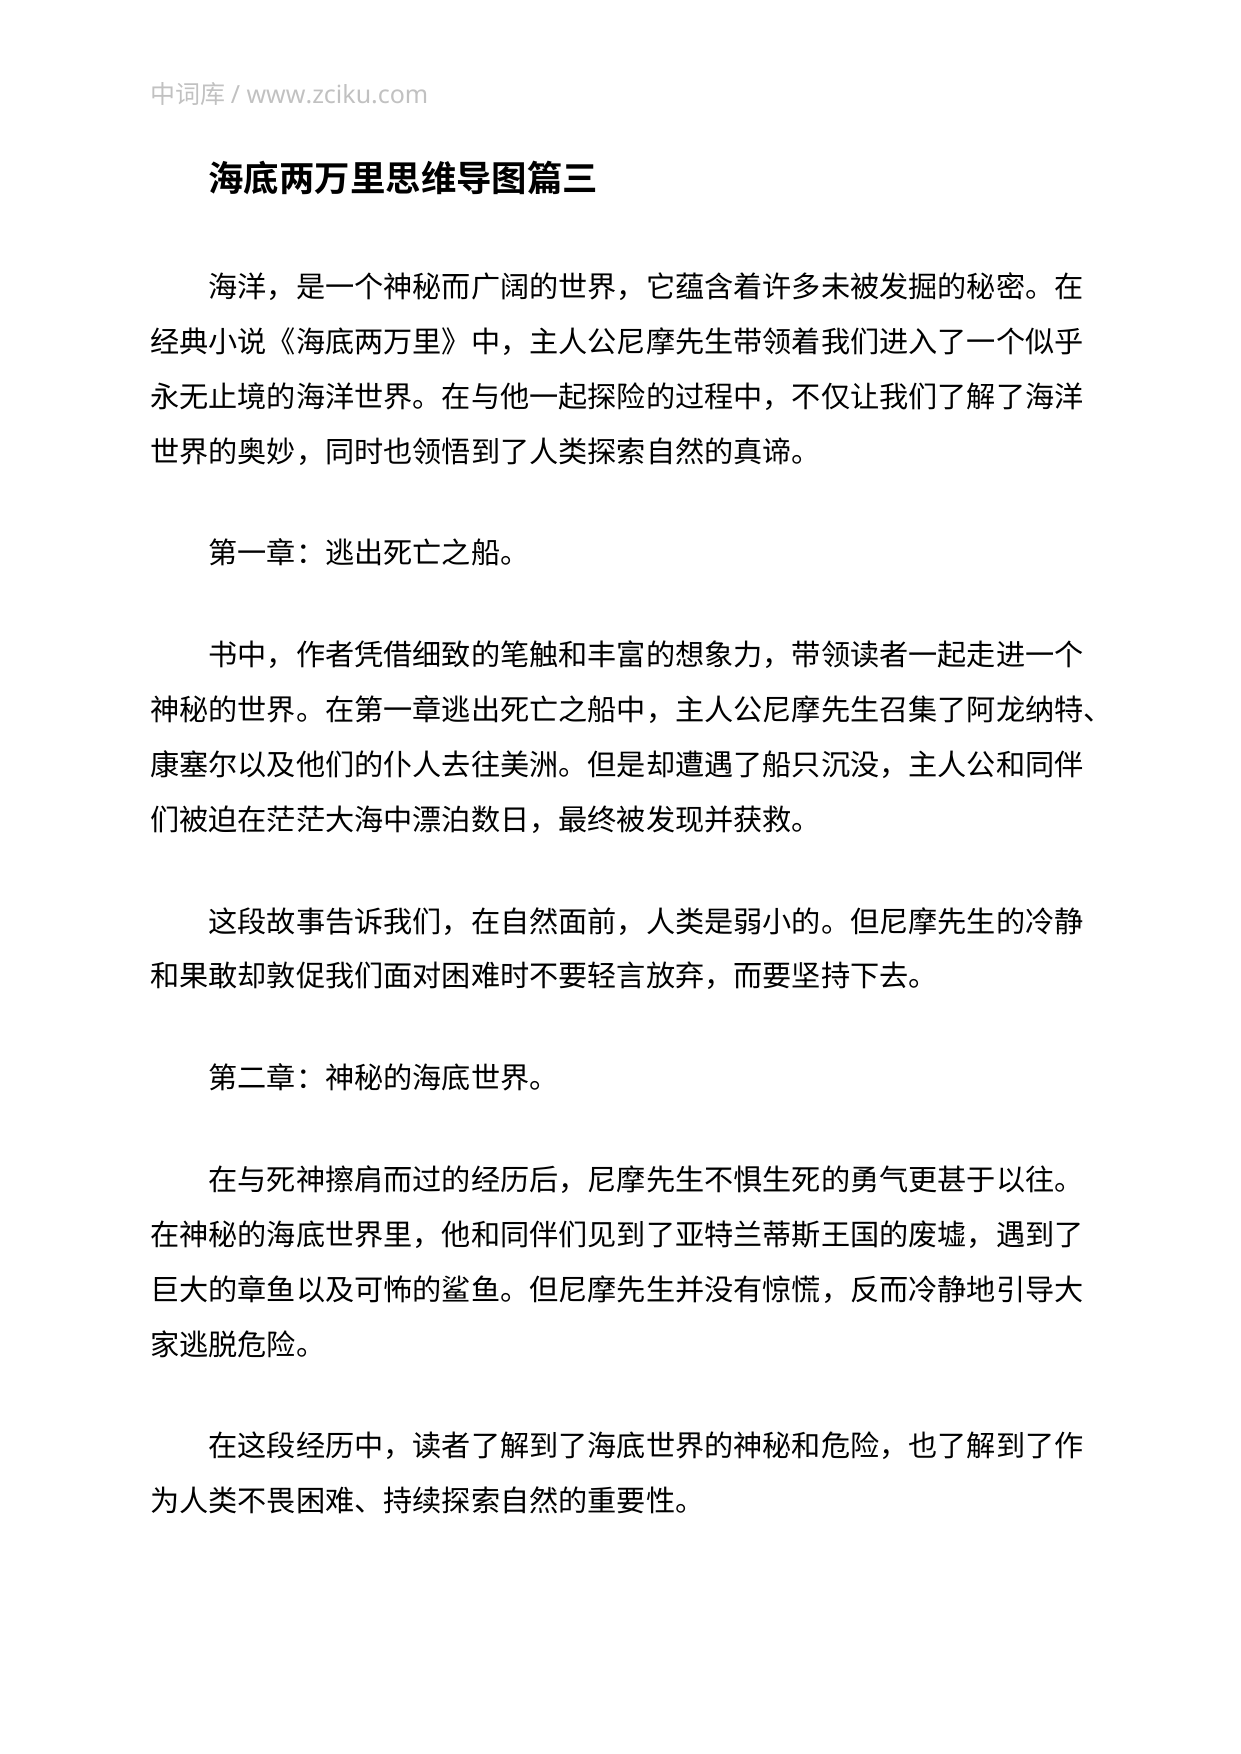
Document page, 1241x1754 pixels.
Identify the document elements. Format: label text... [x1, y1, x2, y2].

text 第二章：神秘的海底世界。 [150, 1055, 1090, 1097]
text 第一章：逃出死亡之船。 [150, 530, 1090, 572]
text 在与死神擦肩而过的经历后，尼摩先生不惧生死的勇气更甚于以往。在神秘的海底世界里，他和同伴们见到了亚特兰蒂斯王国的废墟，遇到了巨大的章鱼以及可怖的鲨鱼。但尼摩先生并没有惊慌，反而冷静地引导大家逃脱危险。 [150, 1157, 1090, 1363]
text 海洋，是一个神秘而广阔的世界，它蕴含着许多未被发掘的秘密。在经典小说《海底两万里》中，主人公尼摩先生带领着我们进入了一个似乎永无止境的海洋世界。在与他一起探险的过程中，不仅让我们了解了海洋世界的奥妙，同时也领悟到了人类探索自然的真谛。 [150, 263, 1090, 470]
text 在这段经历中，读者了解到了海底世界的神秘和危险，也了解到了作为人类不畏困难、持续探索自然的重要性。 [150, 1423, 1090, 1520]
text 海底两万里思维导图篇三 [150, 150, 1090, 201]
text 这段故事告诉我们，在自然面前，人类是弱小的。但尼摩先生的冷静和果敢却敦促我们面对困难时不要轻言放弃，而要坚持下去。 [150, 898, 1090, 995]
text 书中，作者凭借细致的笔触和丰富的想象力，带领读者一起走进一个神秘的世界。在第一章逃出死亡之船中，主人公尼摩先生召集了阿龙纳特、康塞尔以及他们的仆人去往美洲。但是却遭遇了船只沉没，主人公和同伴们被迫在茫茫大海中漂泊数日，最终被发现并获救。 [150, 632, 1090, 839]
